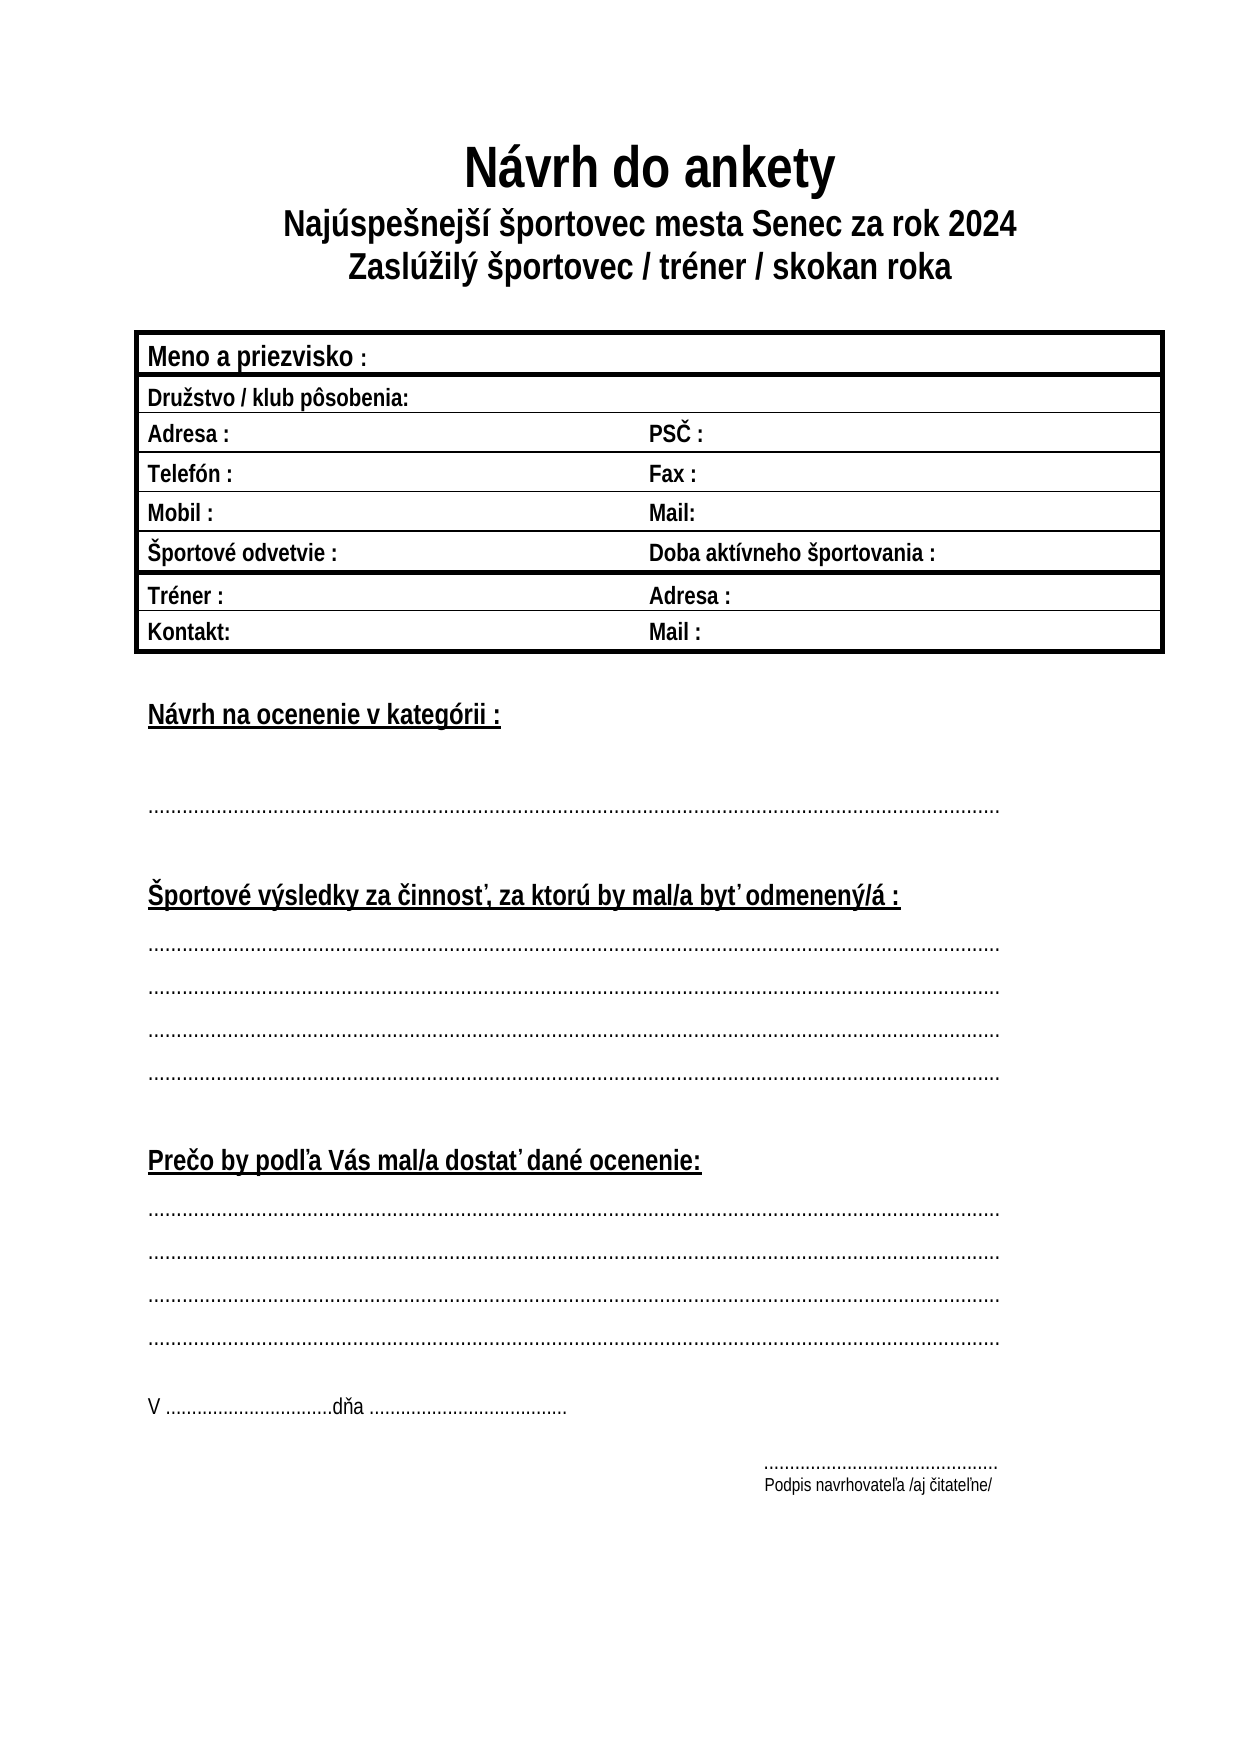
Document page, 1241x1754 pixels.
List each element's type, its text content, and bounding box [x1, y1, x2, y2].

text ............................................. [148, 1448, 1180, 1474]
table_cell Telefón : [139, 453, 492, 491]
table_header Meno a priezvisko : [139, 335, 1160, 372]
table_cell Fax : [492, 453, 1160, 491]
table_cell Družstvo / klub pôsobenia: [139, 377, 1160, 412]
text ...................................................................................................................................................... [148, 971, 1180, 999]
subtitle Prečo by podľa Vás mal/a dostať dané ocenenie: [148, 1143, 1180, 1176]
text ...................................................................................................................................................... [148, 1236, 1180, 1264]
table_cell Mail : [492, 611, 1160, 649]
subtitle Návrh do ankety [282, 134, 1018, 201]
table_cell Adresa : [492, 575, 1160, 609]
table_cell Tréner : [139, 575, 492, 609]
text ...................................................................................................................................................... [148, 1057, 1180, 1085]
table_cell Kontakt: [139, 611, 492, 649]
text ...................................................................................................................................................... [148, 1321, 1180, 1350]
table_cell Doba aktívneho športovania : [492, 532, 1160, 570]
table_cell Adresa : [139, 413, 492, 451]
text ...................................................................................................................................................... [148, 928, 1180, 957]
table_cell Mobil : [139, 492, 492, 530]
subtitle Športové výsledky za činnosť, za ktorú by mal/a byť odmenený/á : [148, 878, 1180, 911]
text ...................................................................................................................................................... [148, 1014, 1180, 1042]
table_cell PSČ : [492, 413, 1160, 451]
text ...................................................................................................................................................... [148, 1193, 1180, 1221]
text V ................................dňa ...................................... [148, 1393, 1180, 1419]
text ...................................................................................................................................................... [148, 1278, 1180, 1307]
text ...................................................................................................................................................... [148, 790, 1180, 819]
table_cell Mail: [492, 492, 1160, 530]
text Podpis navrhovateľa /aj čitateľne/ [148, 1474, 1180, 1496]
subtitle Najúspešnejší športovec mesta Senec za rok 2024 Zaslúžilý športovec / tréner / skokan roka [282, 201, 1018, 287]
table_cell Športové odvetvie : [139, 532, 492, 570]
subtitle Návrh na ocenenie v kategórii : [148, 697, 1180, 730]
